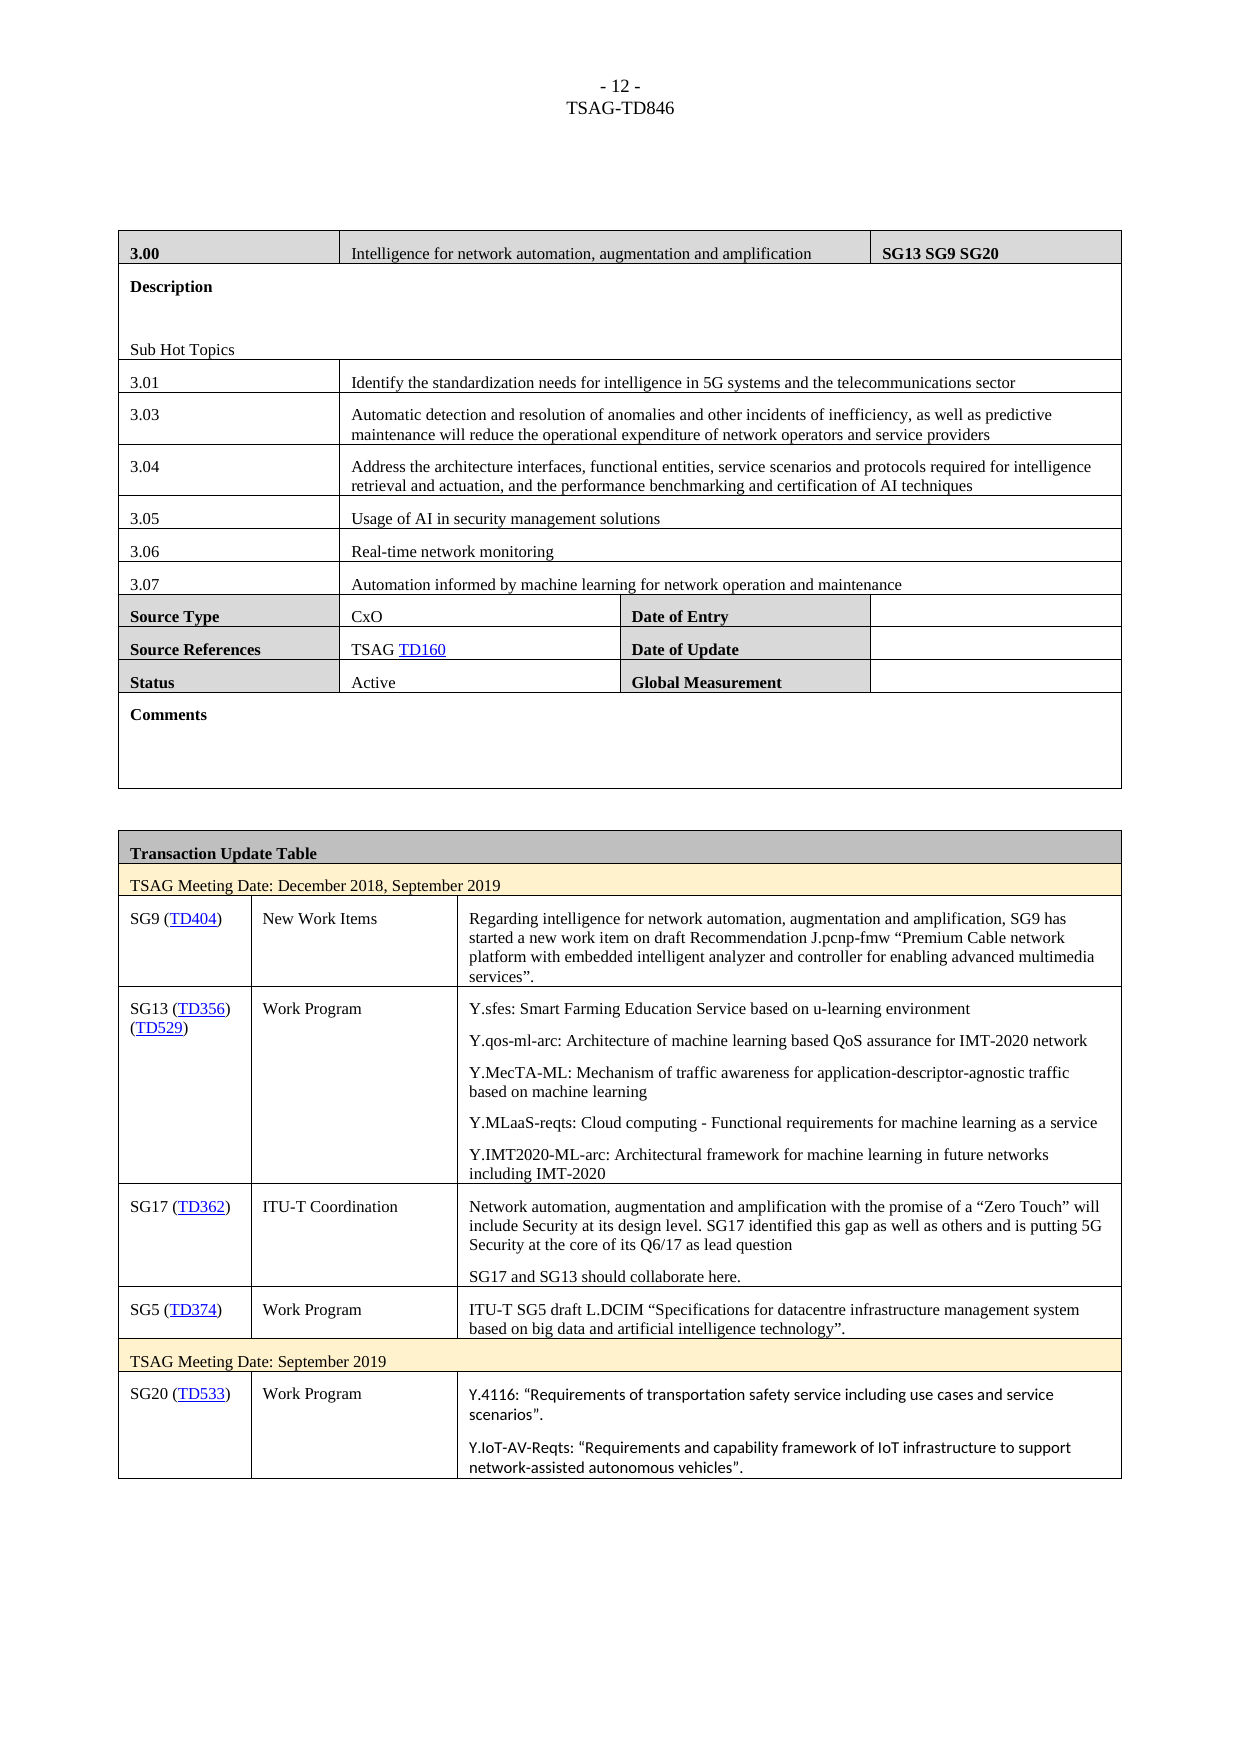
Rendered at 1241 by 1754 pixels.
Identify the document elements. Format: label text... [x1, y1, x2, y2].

table_cell SG5 (TD374) [119, 1287, 251, 1338]
table_cell ITU-T SG5 draft L.DCIM “Specifications for datacentre infrastructure management system based on big data and artificial intelligence technology”. [458, 1287, 1121, 1338]
table_cell Date of Update [621, 627, 870, 659]
table_header Transaction Update Table [119, 831, 1121, 863]
table_cell Work Program [252, 1287, 457, 1338]
table_cell 3.03 [119, 393, 339, 443]
table_cell Identify the standardization needs for intelligence in 5G systems and the telecommunications sector [340, 360, 1121, 392]
table_cell Usage of AI in security management solutions [340, 496, 1121, 528]
table_cell SG13 (TD356) (TD529) [119, 987, 251, 1183]
table_cell Active [340, 660, 620, 692]
table_cell TSAG Meeting Date: December 2018, September 2019 [119, 864, 1121, 895]
table_cell SG9 (TD404) [119, 896, 251, 986]
table_cell Status [119, 660, 339, 692]
table_cell [871, 595, 1121, 626]
table_cell 3.01 [119, 360, 339, 392]
table_header Intelligence for network automation, augmentation and amplification [340, 231, 870, 263]
table_cell CxO [340, 595, 620, 626]
table_cell Source Type [119, 595, 339, 626]
table_cell 3.05 [119, 496, 339, 528]
table_cell 3.06 [119, 529, 339, 561]
table_cell SG20 (TD533) [119, 1372, 251, 1478]
table_cell ITU-T Coordination [252, 1184, 457, 1286]
table_cell TSAG Meeting Date: September 2019 [119, 1339, 1121, 1371]
table_cell Network automation, augmentation and amplification with the promise of a “Zero Touch” will include Security at its design level. SG17 identified this gap as well as others and is putting 5G Security at the core of its Q6/17 as lead question SG17 and SG13 should collaborate here. [458, 1184, 1121, 1286]
table_header 3.00 [119, 231, 339, 263]
table_cell SG17 (TD362) [119, 1184, 251, 1286]
table_cell Date of Entry [621, 595, 870, 626]
table_cell [871, 627, 1121, 659]
table_cell Work Program [252, 1372, 457, 1478]
table_cell Real-time network monitoring [340, 529, 1121, 561]
table_cell Regarding intelligence for network automation, augmentation and amplification, SG9 has started a new work item on draft Recommendation J.pcnp-fmw “Premium Cable network platform with embedded intelligent analyzer and controller for enabling advanced multimedia services”. [458, 896, 1121, 986]
table_cell Automation informed by machine learning for network operation and maintenance [340, 562, 1121, 593]
table_cell [871, 660, 1121, 692]
table_cell 3.07 [119, 562, 339, 593]
table_cell 3.04 [119, 445, 339, 495]
table_cell Work Program [252, 987, 457, 1183]
table_cell Source References [119, 627, 339, 659]
table_cell Description Sub Hot Topics [119, 264, 1121, 359]
table_header SG13 SG9 SG20 [871, 231, 1121, 263]
table_cell TSAG TD160 [340, 627, 620, 659]
table_cell New Work Items [252, 896, 457, 986]
table_cell Address the architecture interfaces, functional entities, service scenarios and protocols required for intelligence retrieval and actuation, and the performance benchmarking and certification of AI techniques [340, 445, 1121, 495]
table_cell Y.sfes: Smart Farming Education Service based on u-learning environment Y.qos-ml-arc: Architecture of machine learning based QoS assurance for IMT-2020 network Y.MecTA-ML: Mechanism of traffic awareness for application-descriptor-agnostic traffic based on machine learning Y.MLaaS-reqts: Cloud computing - Functional requirements for machine learning as a service Y.IMT2020-ML-arc: Architectural framework for machine learning in future networks including IMT-2020 [458, 987, 1121, 1183]
table_cell Automatic detection and resolution of anomalies and other incidents of inefficiency, as well as predictive maintenance will reduce the operational expenditure of network operators and service providers [340, 393, 1121, 443]
table_cell Comments [119, 693, 1121, 788]
table_cell Y.4116: “Requirements of transportation safety service including use cases and service scenarios”. Y.IoT-AV-Reqts: “Requirements and capability framework of IoT infrastructure to support network-assisted autonomous vehicles”. [458, 1372, 1121, 1478]
table_cell Global Measurement [621, 660, 870, 692]
